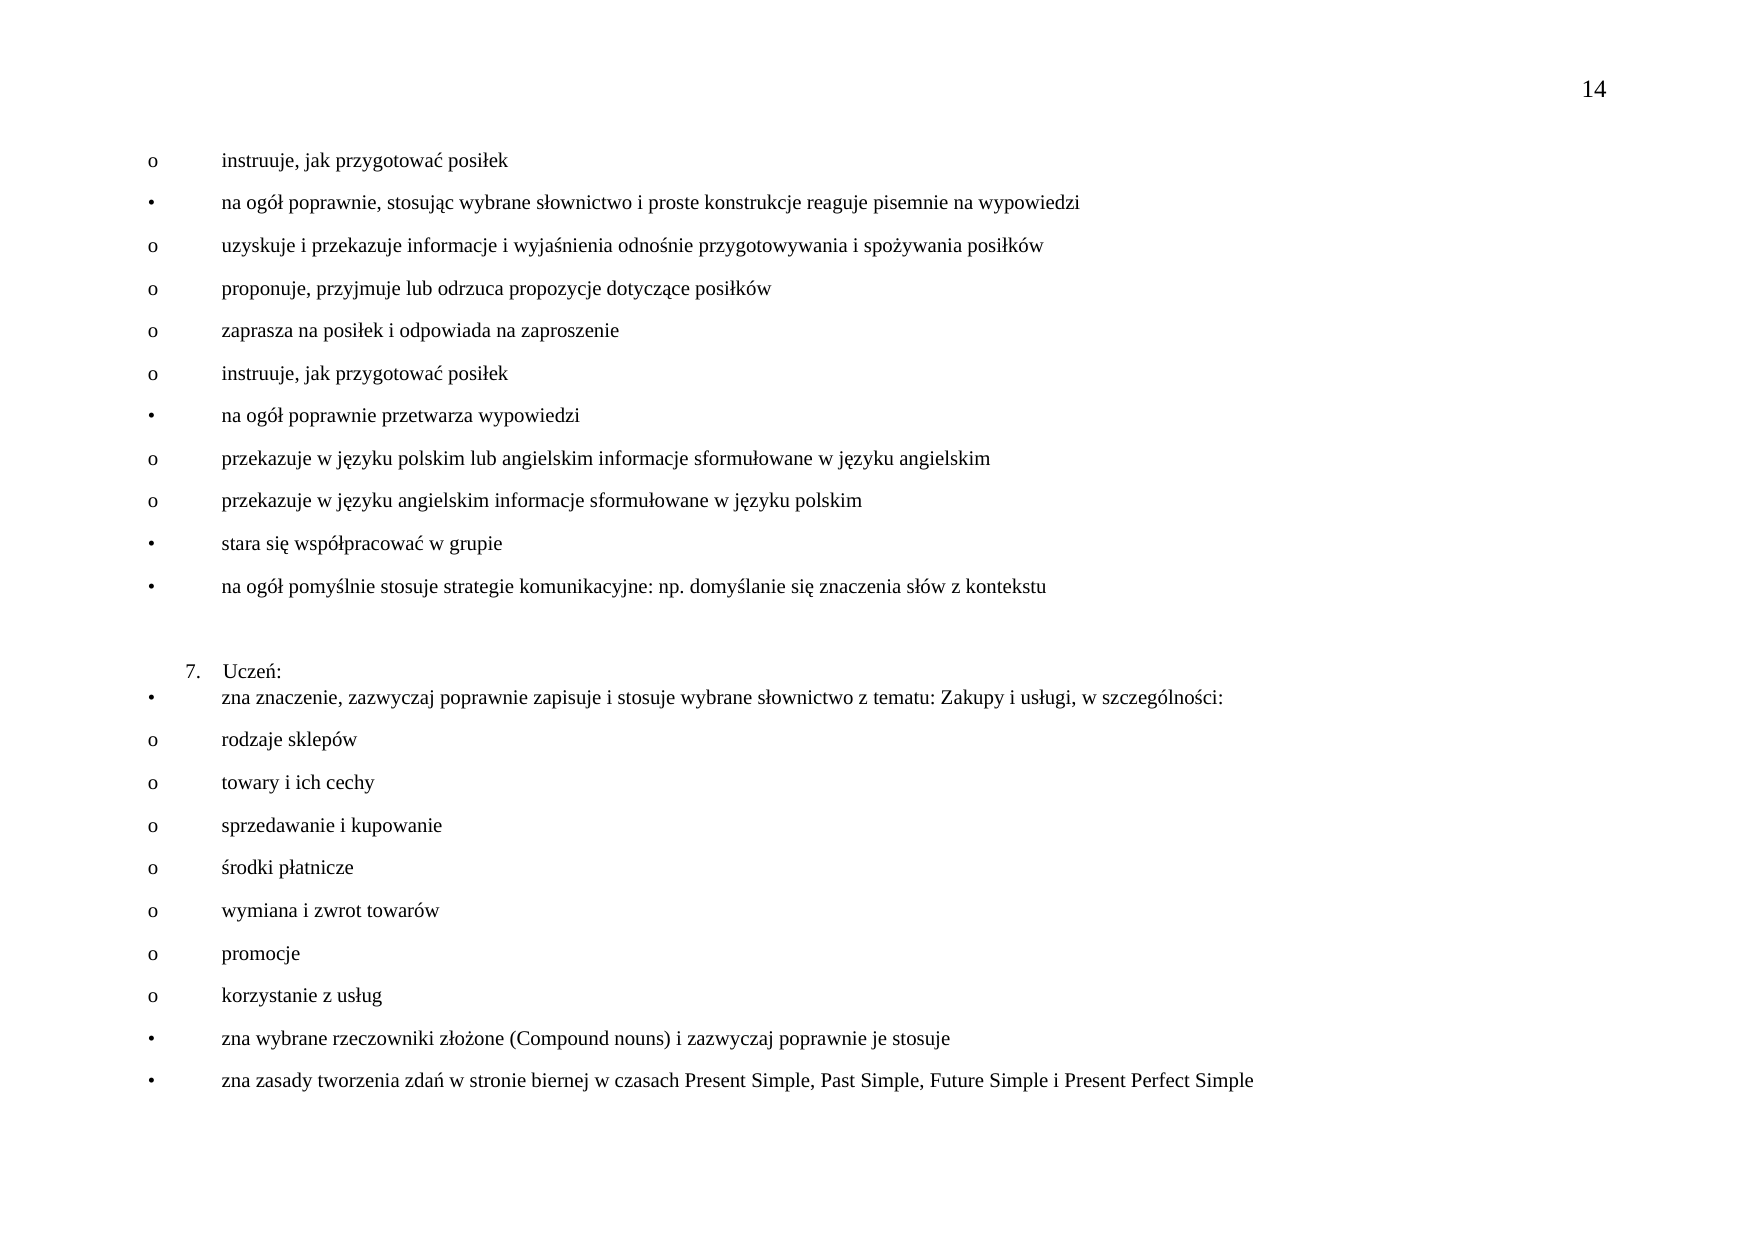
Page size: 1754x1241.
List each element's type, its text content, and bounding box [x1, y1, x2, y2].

text o środki płatnicze [148, 855, 1606, 879]
text o przekazuje w języku polskim lub angielskim informacje sformułowane w języku angielskim [148, 446, 1606, 470]
text o rodzaje sklepów [148, 727, 1606, 751]
text • zna zasady tworzenia zdań w stronie biernej w czasach Present Simple, Past Simple, Future Simple i Present Perfect Simple [148, 1068, 1606, 1092]
text o zaprasza na posiłek i odpowiada na zaproszenie [148, 318, 1606, 342]
text o proponuje, przyjmuje lub odrzuca propozycje dotyczące posiłków [148, 275, 1606, 299]
text • zna wybrane rzeczowniki złożone (Compound nouns) i zazwyczaj poprawnie je stosuje [148, 1026, 1606, 1050]
text o wymiana i zwrot towarów [148, 898, 1606, 922]
text o uzyskuje i przekazuje informacje i wyjaśnienia odnośnie przygotowywania i spożywania posiłków [148, 233, 1606, 257]
text • na ogół poprawnie przetwarza wypowiedzi [148, 403, 1606, 427]
text • zna znaczenie, zazwyczaj poprawnie zapisuje i stosuje wybrane słownictwo z tematu: Zakupy i usługi, w szczególności: [148, 685, 1606, 709]
text o przekazuje w języku angielskim informacje sformułowane w języku polskim [148, 488, 1606, 512]
text • stara się współpracować w grupie [148, 531, 1606, 555]
text o towary i ich cechy [148, 770, 1606, 794]
text • na ogół poprawnie, stosując wybrane słownictwo i proste konstrukcje reaguje pisemnie na wypowiedzi [148, 190, 1606, 214]
list Uczeń: [185, 659, 1606, 683]
text o sprzedawanie i kupowanie [148, 813, 1606, 837]
text o instruuje, jak przygotować posiłek [148, 148, 1606, 172]
text o promocje [148, 940, 1606, 964]
text • na ogół pomyślnie stosuje strategie komunikacyjne: np. domyślanie się znaczenia słów z kontekstu [148, 574, 1606, 598]
text o instruuje, jak przygotować posiłek [148, 361, 1606, 385]
text o korzystanie z usług [148, 983, 1606, 1007]
